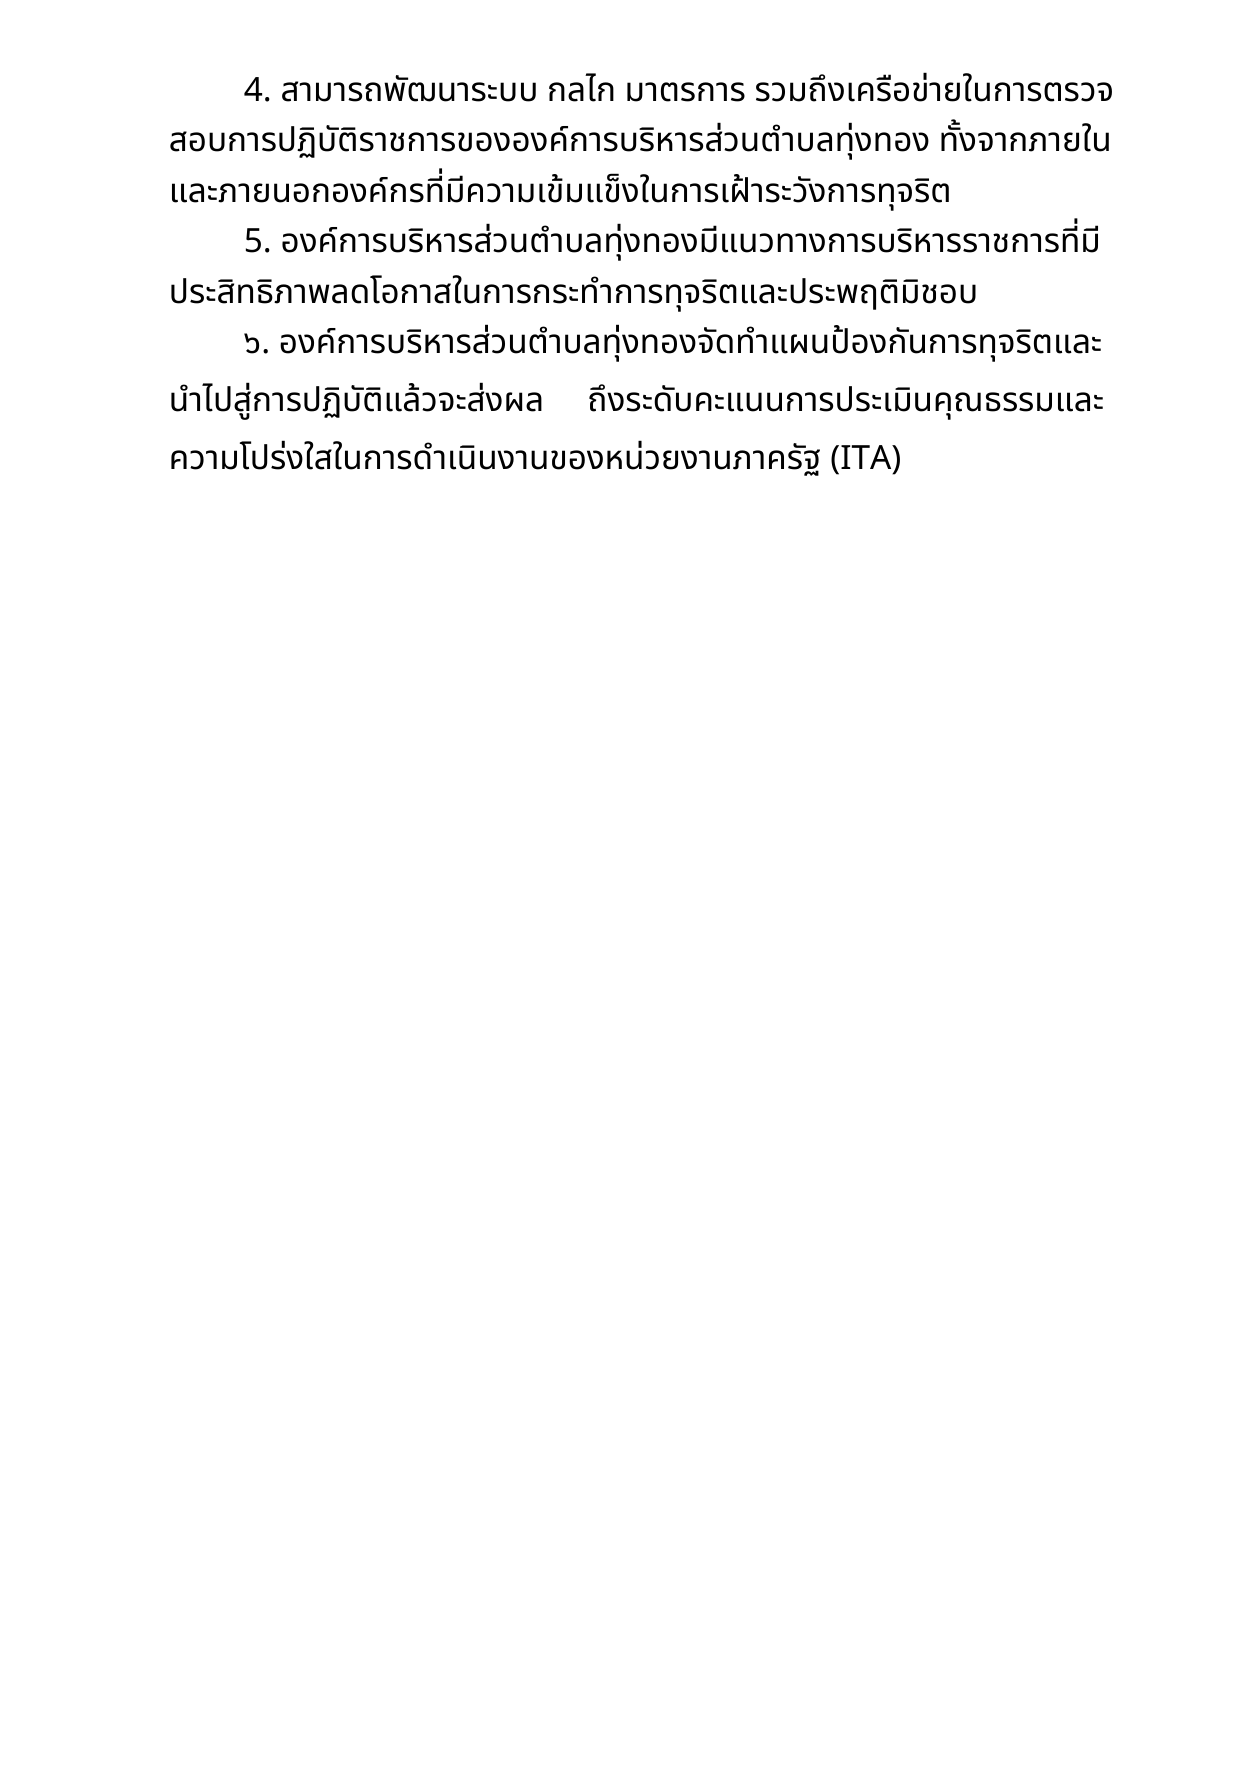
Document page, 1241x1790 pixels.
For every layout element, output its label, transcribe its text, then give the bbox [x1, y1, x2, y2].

text 5. องค์การบริหารส่วนตำบลทุ่งทองมีแนวทางการบริหารราชการที่มีประสิทธิภาพลดโอกาสในการกระทำการทุจริตและประพฤติมิชอบ [169, 217, 1134, 318]
text ๖. องค์การบริหารส่วนตำบลทุ่งทองจัดทำแผนป้องกันการทุจริตและนำไปสู่การปฏิบัติแล้วจะส่งผล ถึงระดับคะแนนการประเมินคุณธรรมและความโปร่งใสในการดำเนินงานของหน่วยงานภาครัฐ (ITA) [169, 318, 1134, 485]
text 4. สามารถพัฒนาระบบ กลไก มาตรการ รวมถึงเครือข่ายในการตรวจสอบการปฏิบัติราชการขององค์การบริหารส่วนตำบลทุ่งทอง ทั้งจากภายในและภายนอกองค์กรที่มีความเข้มแข็งในการเฝ้าระวังการทุจริต [169, 66, 1134, 217]
